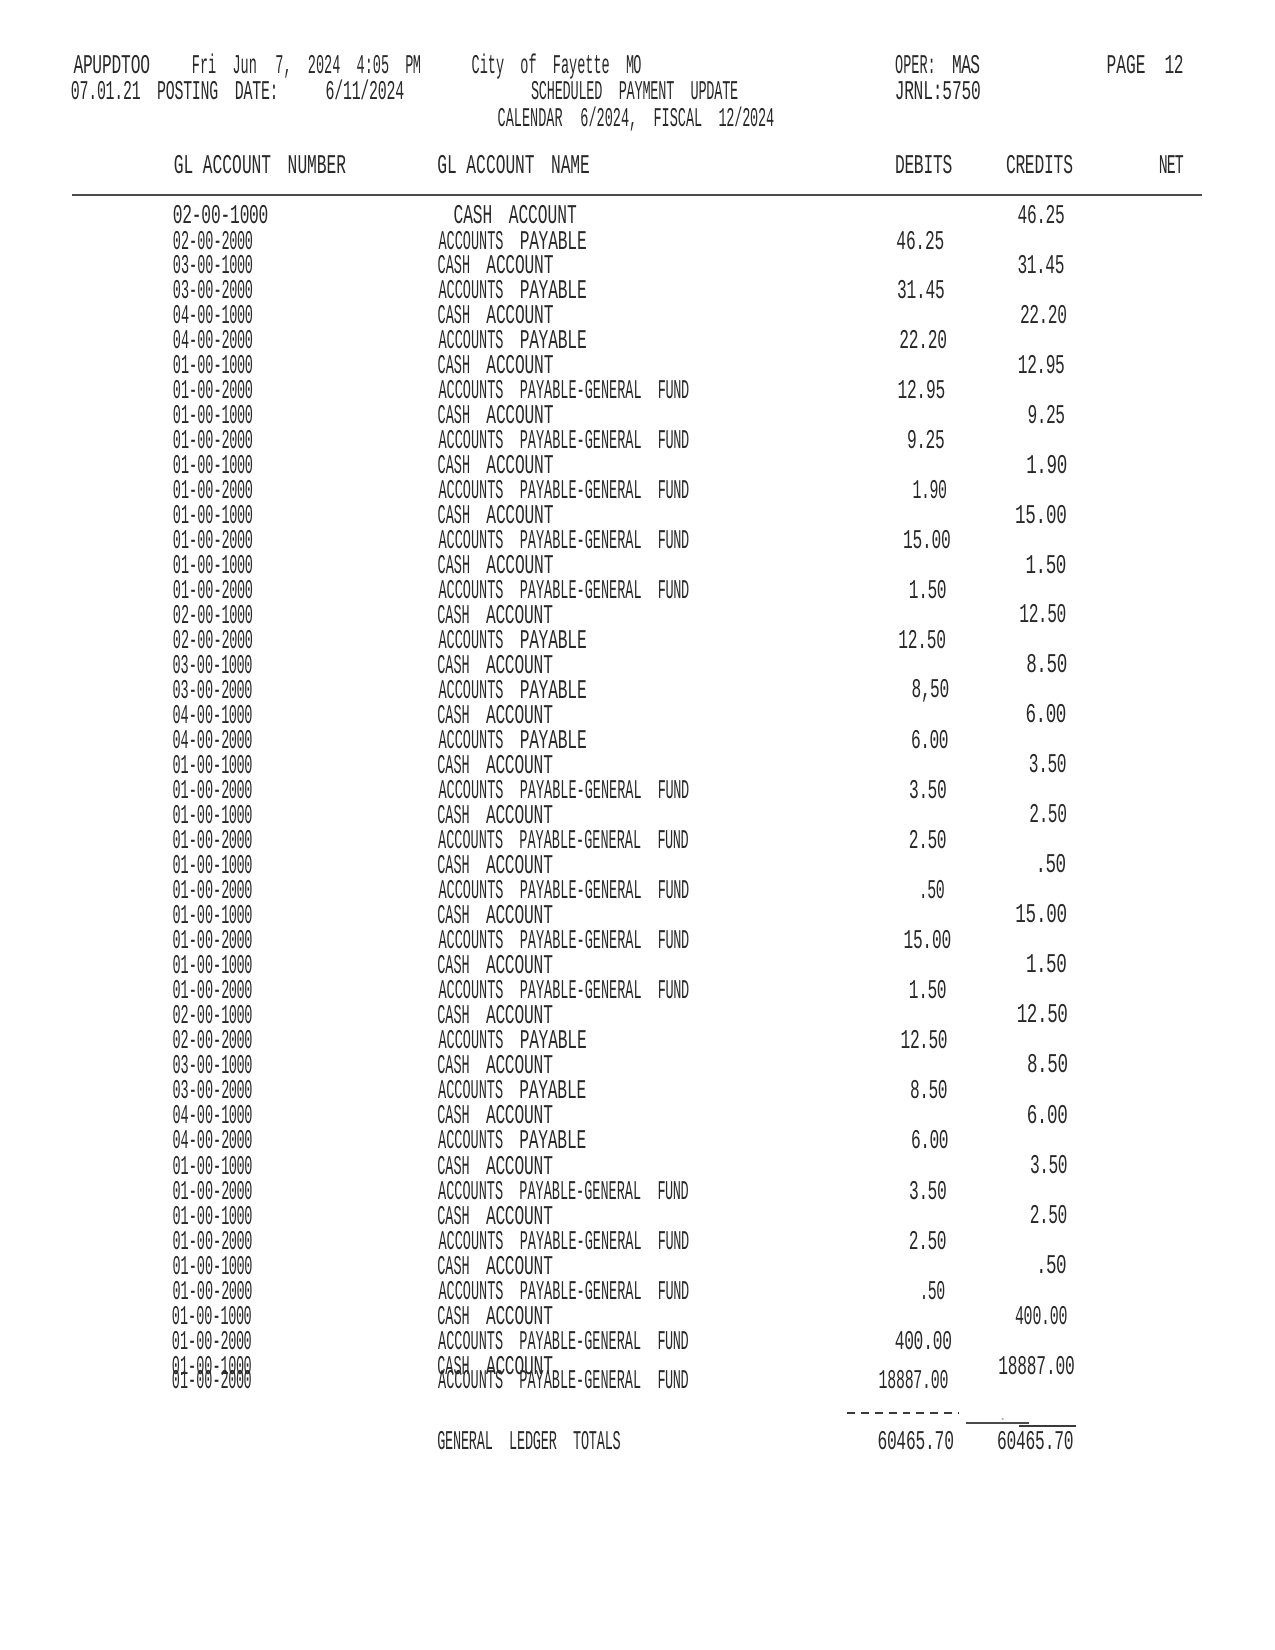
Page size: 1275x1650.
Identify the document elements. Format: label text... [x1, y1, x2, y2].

subtitle 01-00-1000 CASH ACCOUNT [172, 1304, 1256, 1329]
subtitle 01-00-1000 CASH ACCOUNT [172, 753, 1256, 778]
subtitle 01-00-2000 ACCOUNTS PAYABLE-GENERAL FUND 3.50 [172, 1179, 1256, 1204]
subtitle 01-00-1000 CASH ACCOUNT [172, 1204, 1256, 1229]
subtitle 01-00-2000 ACCOUNTS PAYABLE-GENERAL FUND .50 [172, 1279, 1256, 1304]
subtitle 01-00-1000 CASH ACCOUNT [173, 353, 1256, 378]
subtitle 01-00-2000 ACCOUNTS PAYABLE-GENERAL FUND 2.50 [172, 1229, 1256, 1254]
subtitle 01-00-2000 ACCOUNTS PAYABLE-GENERAL FUND 400.00 [172, 1329, 1256, 1354]
text CALENDAR 6/2024, FISCAL 12/2024 [497, 104, 1256, 132]
subtitle 01-00-1000 CASH ACCOUNT [172, 853, 1256, 878]
subtitle 01-00-1000 CASH ACCOUNT 18887.00 [172, 1354, 1256, 1379]
subtitle 04-00-2000 ACCOUNTS PAYABLE 6.00 [172, 728, 1256, 753]
subtitle 01-00-2000 ACCOUNTS PAYABLE-GENERAL FUND 15.00 [172, 928, 1256, 953]
subtitle 02-00-1000 CASH ACCOUNT [172, 1003, 1256, 1028]
subtitle 01-00-2000 ACCOUNTS PAYABLE-GENERAL FUND 1.90 [173, 478, 1256, 503]
subtitle 03-00-2000 ACCOUNTS PAYABLE 8.50 [172, 1078, 1256, 1103]
subtitle 02-00-2000 ACCOUNTS PAYABLE 12.50 [172, 1028, 1256, 1053]
subtitle 03-00-2000 ACCOUNTS PAYABLE 8,50 [172, 678, 1256, 703]
text APUPDTOO Fri Jun 7, 2024 4:05 PM City of Fayette MO OPER: MAS PAGE 12 [73, 52, 1256, 79]
subtitle 03-00-2000 ACCOUNTS PAYABLE 31.45 [173, 278, 1256, 303]
subtitle 01-00-2000 ACCOUNTS PAYABLE-GENERAL FUND 15.00 [173, 528, 1256, 553]
subtitle 01-00-1000 CASH ACCOUNT [173, 453, 1256, 478]
subtitle 01-00-2000 ACCOUNTS PAYABLE-GENERAL FUND 3.50 [172, 778, 1256, 803]
subtitle 01-00-2000 ACCOUNTS PAYABLE-GENERAL FUND 12.95 [173, 378, 1256, 403]
subtitle 01-00-2000 ACCOUNTS PAYABLE-GENERAL FUND 9.25 [173, 428, 1256, 453]
subtitle 01-00-1000 CASH ACCOUNT [172, 953, 1256, 978]
text GL ACCOUNT NUMBER GL ACCOUNT NAME DEBITS CREDITS NET 02-00-1000 CASH ACCOUNT [173, 196, 1184, 232]
subtitle 01-00-1000 CASH ACCOUNT [172, 903, 1256, 928]
subtitle 02-00-1000 CASH ACCOUNT [173, 603, 1256, 628]
subtitle 04-00-2000 ACCOUNTS PAYABLE 6.00 [172, 1128, 1256, 1154]
subtitle 02-00-2000 ACCOUNTS PAYABLE 12.50 [173, 628, 1256, 653]
subtitle 04-00-1000 CASH ACCOUNT [172, 703, 1256, 728]
subtitle 01-00-1000 CASH ACCOUNT [173, 403, 1256, 428]
text GL ACCOUNT NUMBER GL ACCOUNT NAME DEBITS CREDITS NET 02-00-1000 CASH ACCOUNT [173, 132, 1184, 194]
subtitle 01-00-2000 ACCOUNTS PAYABLE-GENERAL FUND 1.50 [172, 978, 1256, 1003]
subtitle 01-00-2000 ACCOUNTS PAYABLE-GENERAL FUND 1.50 [173, 578, 1256, 603]
subtitle 01-00-2000 ACCOUNTS PAYABLE-GENERAL FUND .50 [172, 878, 1256, 903]
subtitle 01-00-1000 CASH ACCOUNT [172, 1154, 1256, 1179]
subtitle 01-00-1000 CASH ACCOUNT [173, 503, 1256, 528]
subtitle 01-00-1000 CASH ACCOUNT [172, 1254, 1256, 1279]
subtitle 03-00-1000 CASH ACCOUNT [173, 253, 1256, 278]
text 07.01.21 POSTING DATE: 6/11/2024 SCHEDULED PAYMENT UPDATE JRNL:5750 [71, 79, 1256, 104]
subtitle 04-00-1000 CASH ACCOUNT [172, 1103, 1256, 1128]
subtitle 01-00-1000 CASH ACCOUNT [172, 803, 1256, 828]
subtitle 03-00-1000 CASH ACCOUNT [172, 1053, 1256, 1078]
subtitle 02-00-2000 ACCOUNTS PAYABLE 46.25 [173, 232, 1256, 253]
subtitle 04-00-2000 ACCOUNTS PAYABLE 22.20 [173, 328, 1256, 353]
subtitle 04-00-1000 CASH ACCOUNT [173, 303, 1256, 328]
subtitle 01-00-2000 ACCOUNTS PAYABLE-GENERAL FUND 2.50 [172, 828, 1256, 853]
subtitle GENERAL LEDGER TOTALS 60465.70 60465.70 [437, 1427, 1256, 1457]
subtitle 01-00-1000 CASH ACCOUNT [173, 553, 1256, 578]
subtitle 03-00-1000 CASH ACCOUNT [172, 653, 1256, 678]
